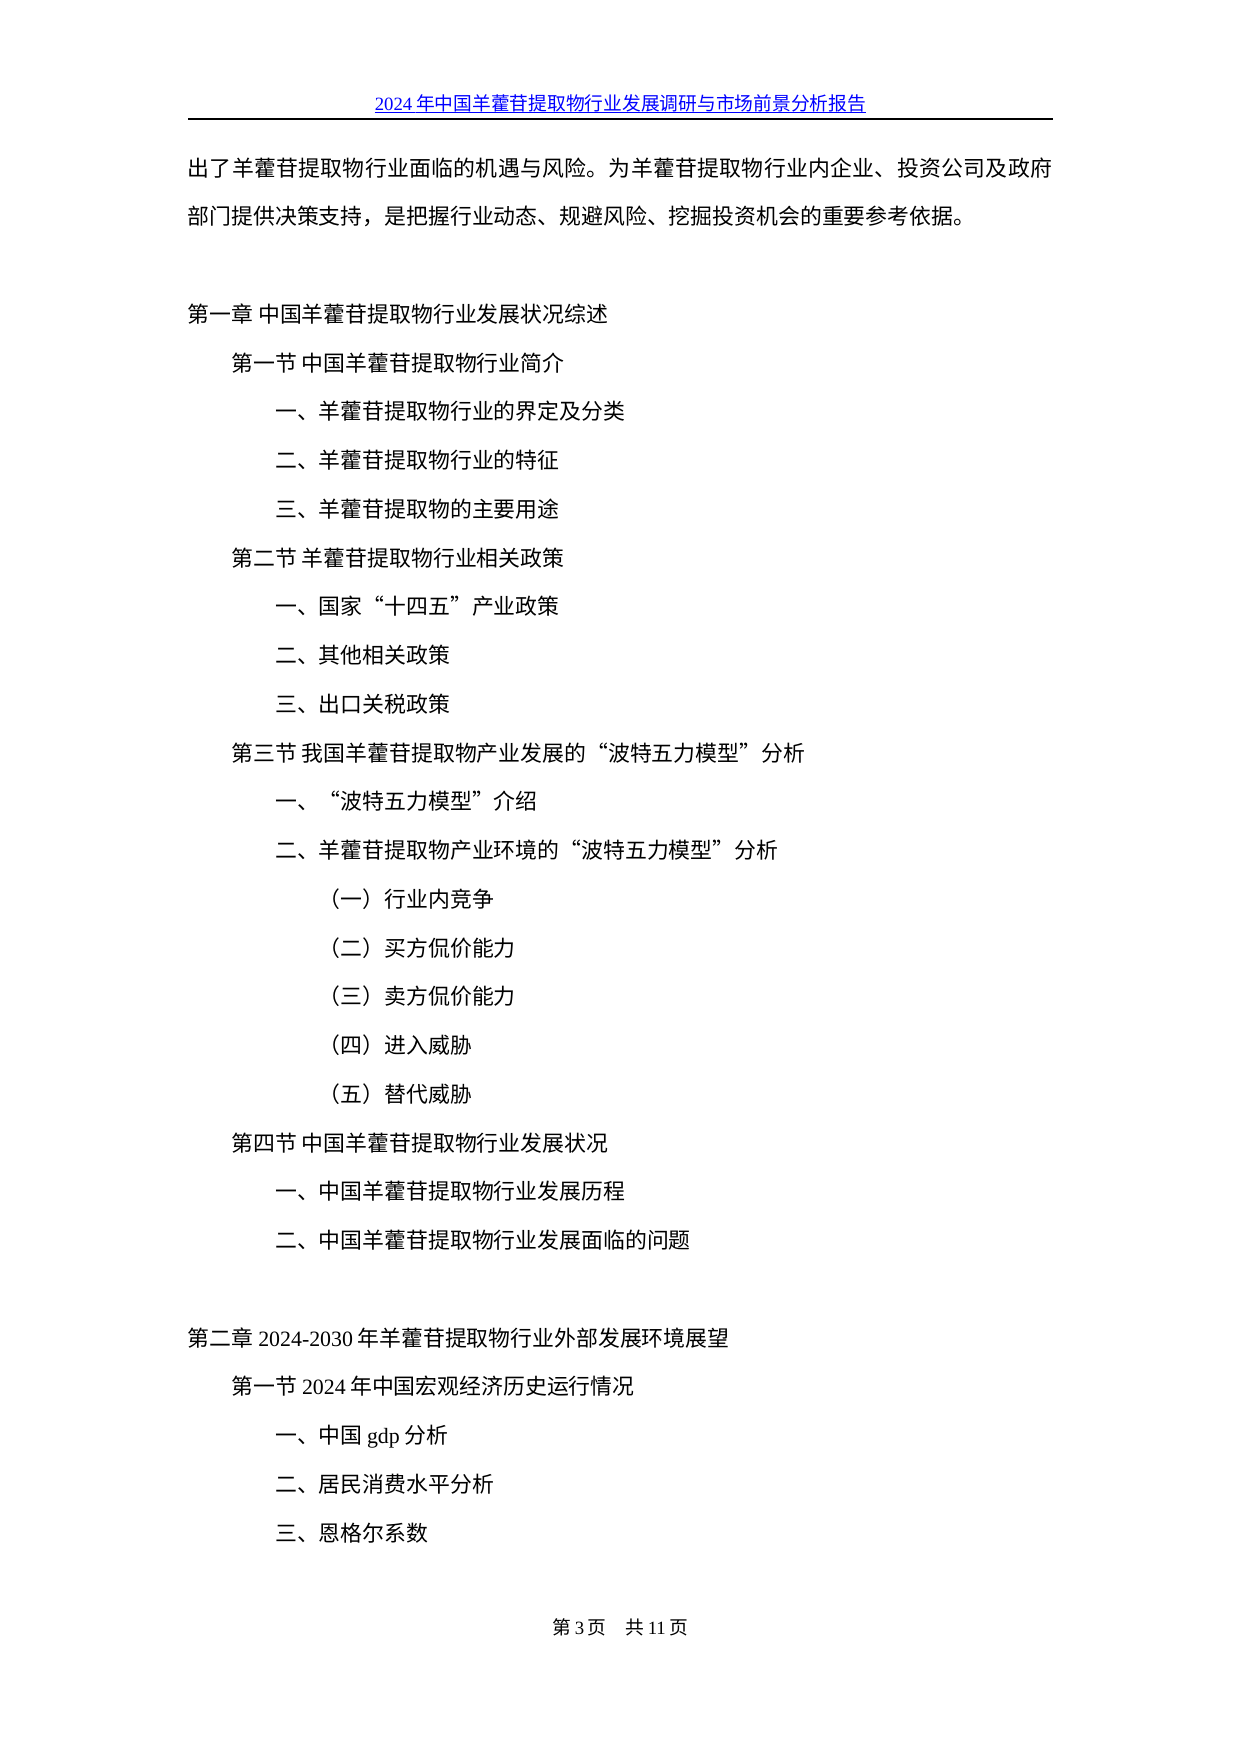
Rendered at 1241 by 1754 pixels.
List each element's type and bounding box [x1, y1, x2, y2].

text [187, 150, 1053, 1548]
